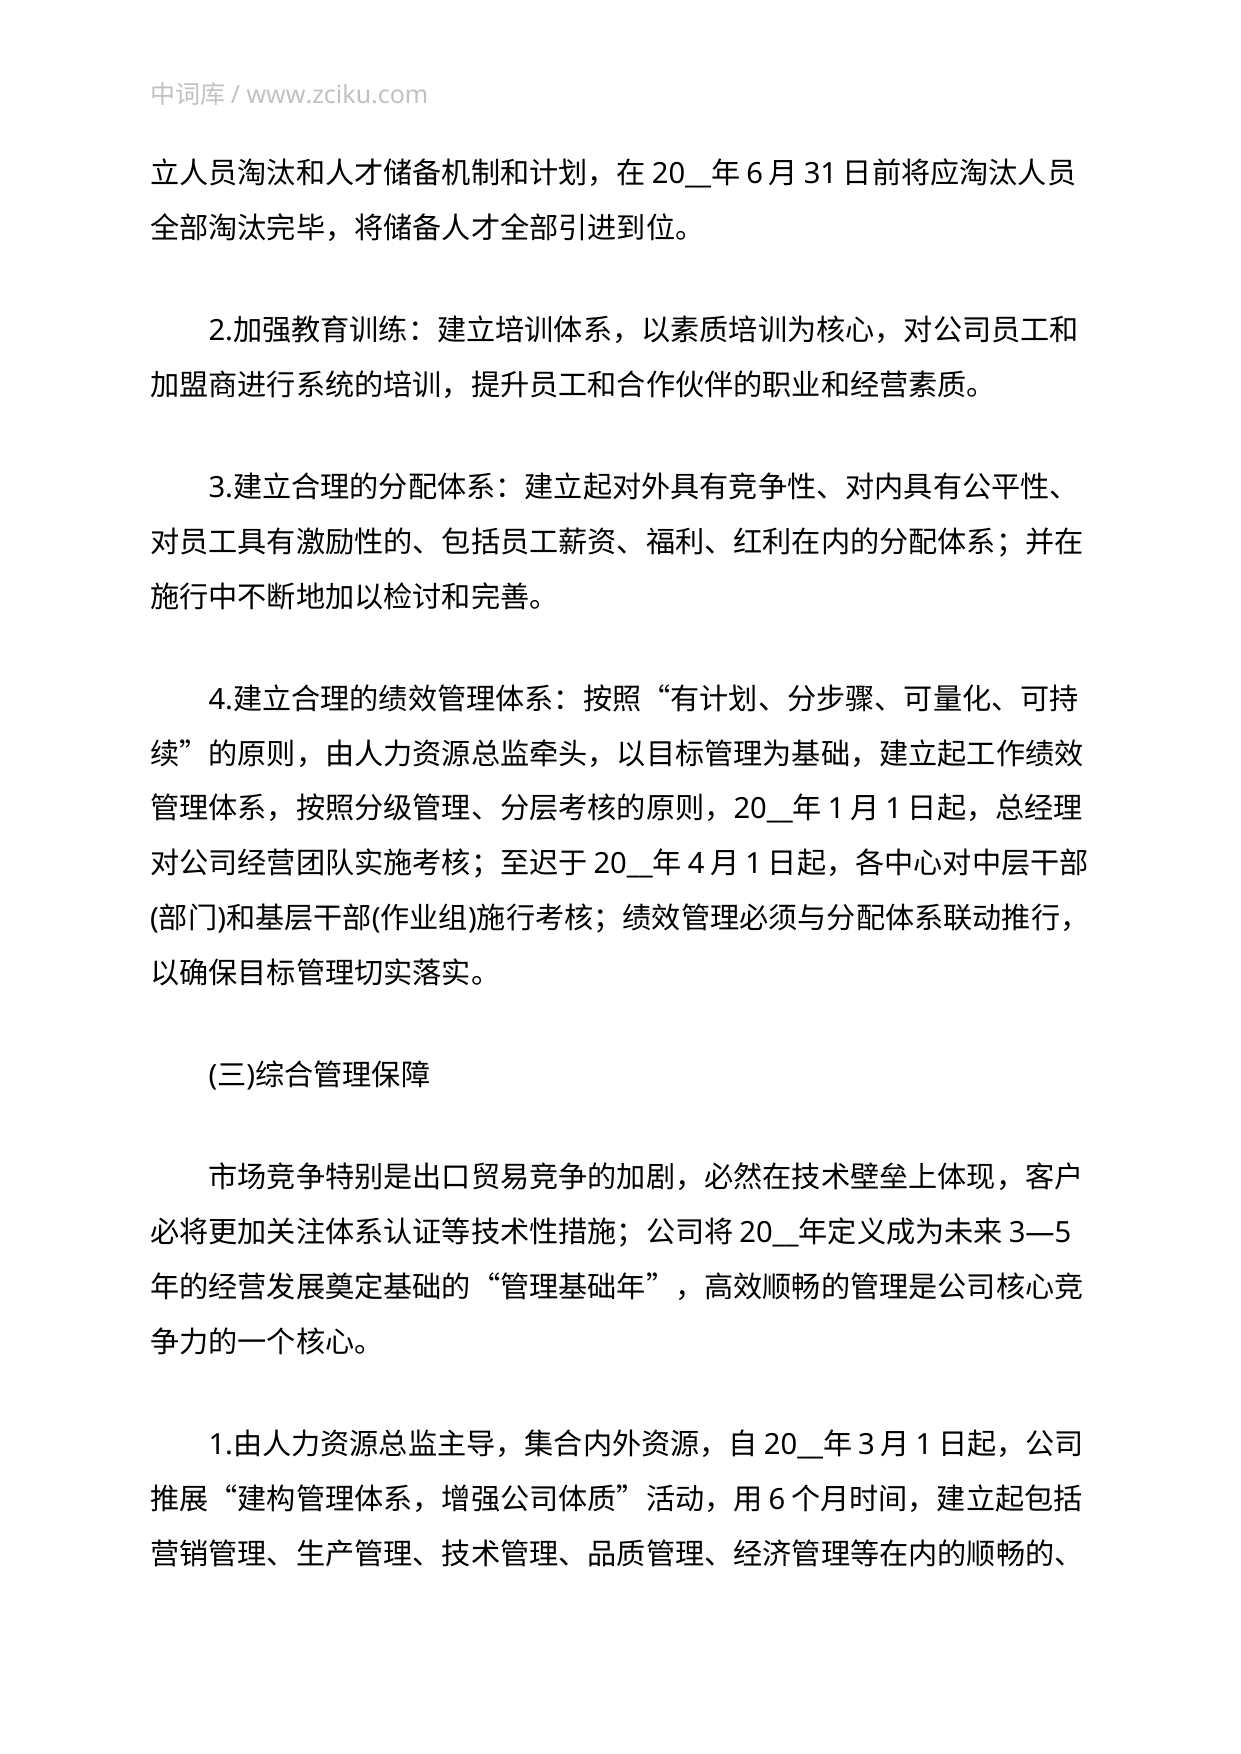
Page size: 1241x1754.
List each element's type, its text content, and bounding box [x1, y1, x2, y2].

text 3.建立合理的分配体系：建立起对外具有竞争性、对内具有公平性、对员工具有激励性的、包括员工薪资、福利、红利在内的分配体系；并在施行中不断地加以检讨和完善。 [150, 463, 1090, 616]
text 4.建立合理的绩效管理体系：按照“有计划、分步骤、可量化、可持续”的原则，由人力资源总监牵头，以目标管理为基础，建立起工作绩效管理体系，按照分级管理、分层考核的原则，20__年1月1日起，总经理对公司经营团队实施考核；至迟于20__年4月1日起，各中心对中层干部(部门)和基层干部(作业组)施行考核；绩效管理必须与分配体系联动推行，以确保目标管理切实落实。 [150, 675, 1090, 992]
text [150, 150, 1090, 247]
text (三)综合管理保障 [150, 1052, 1090, 1094]
text 2.加强教育训练：建立培训体系，以素质培训为核心，对公司员工和加盟商进行系统的培训，提升员工和合作伙伴的职业和经营素质。 [150, 307, 1090, 404]
text 市场竞争特别是出口贸易竞争的加剧，必然在技术壁垒上体现，客户必将更加关注体系认证等技术性措施；公司将20__年定义成为未来3—5年的经营发展奠定基础的“管理基础年”，高效顺畅的管理是公司核心竞争力的一个核心。 [150, 1154, 1090, 1361]
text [150, 1420, 1090, 1573]
